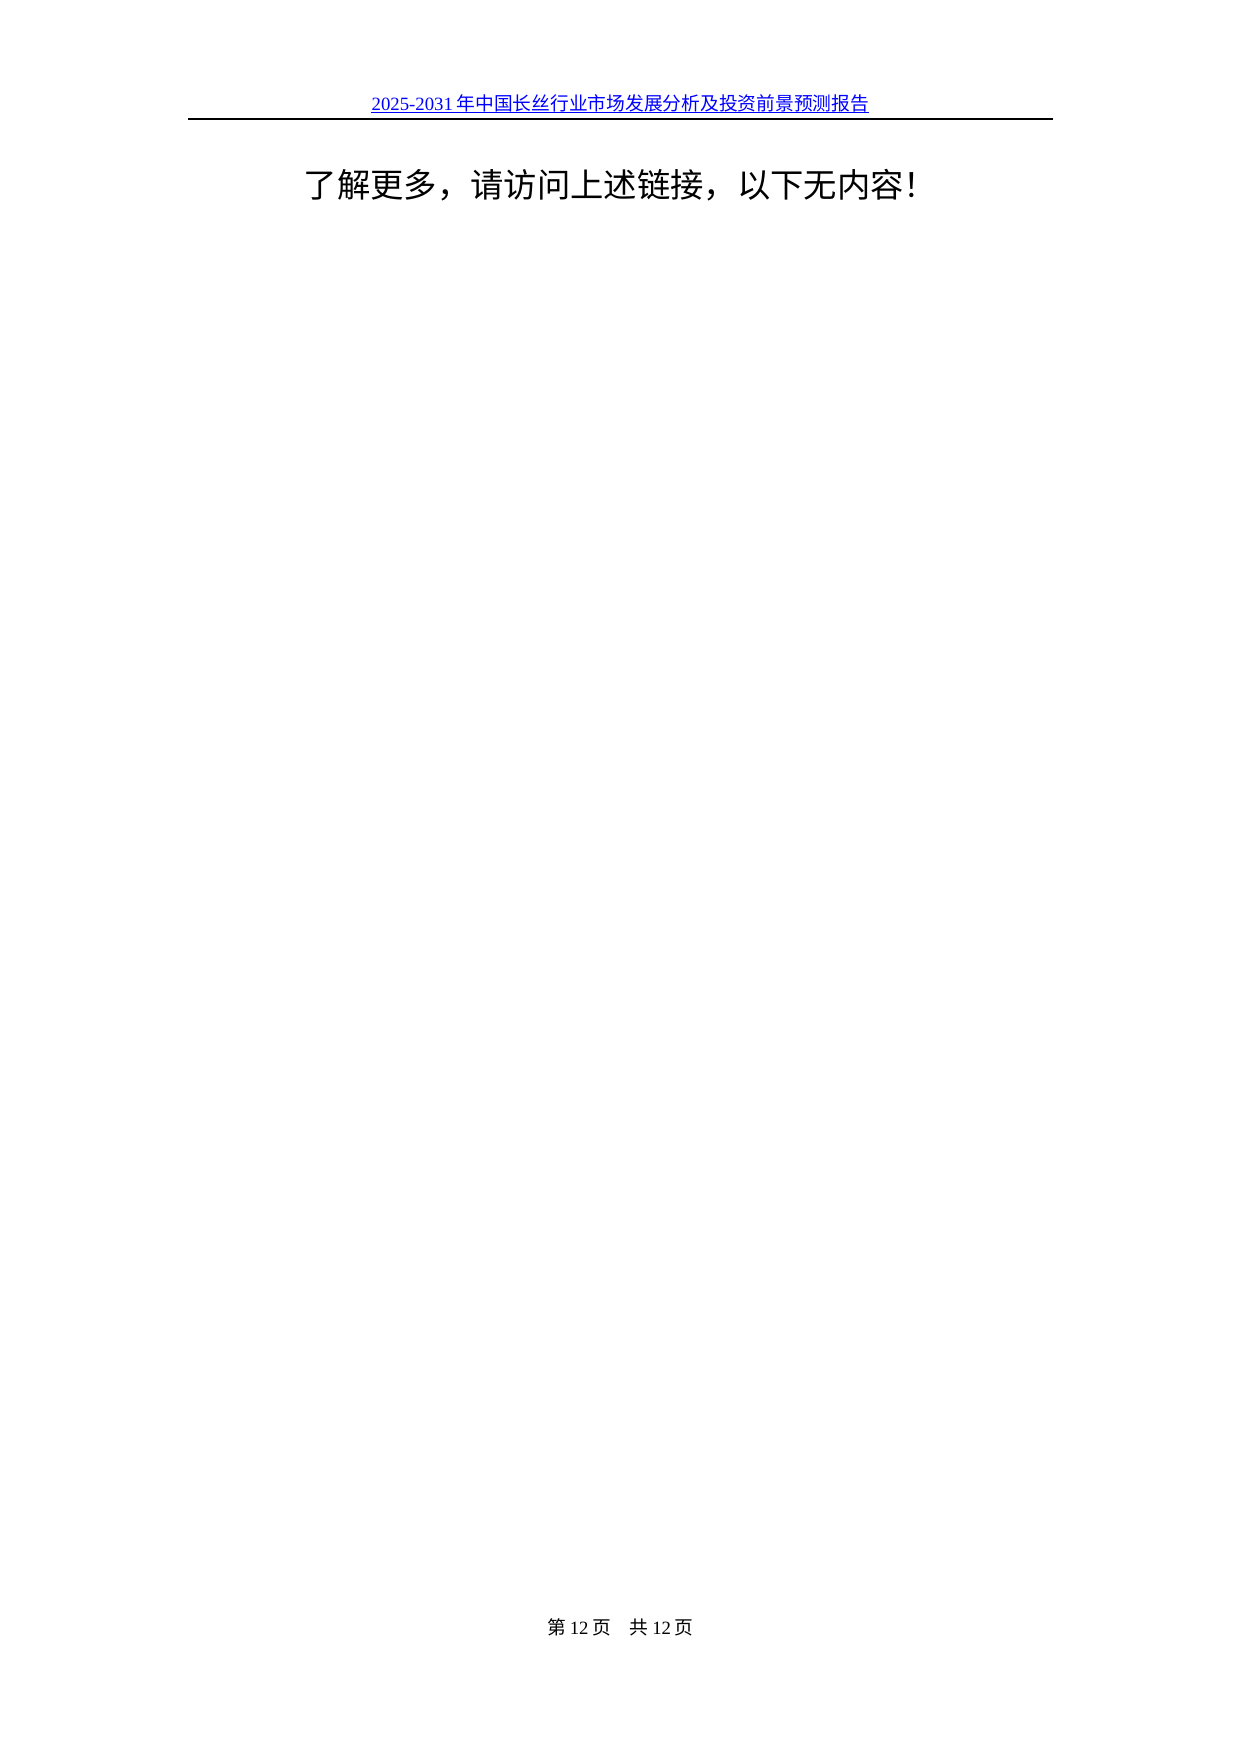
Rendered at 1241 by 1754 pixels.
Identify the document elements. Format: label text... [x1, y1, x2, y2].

title 了解更多，请访问上述链接，以下无内容！ [187, 150, 1053, 215]
